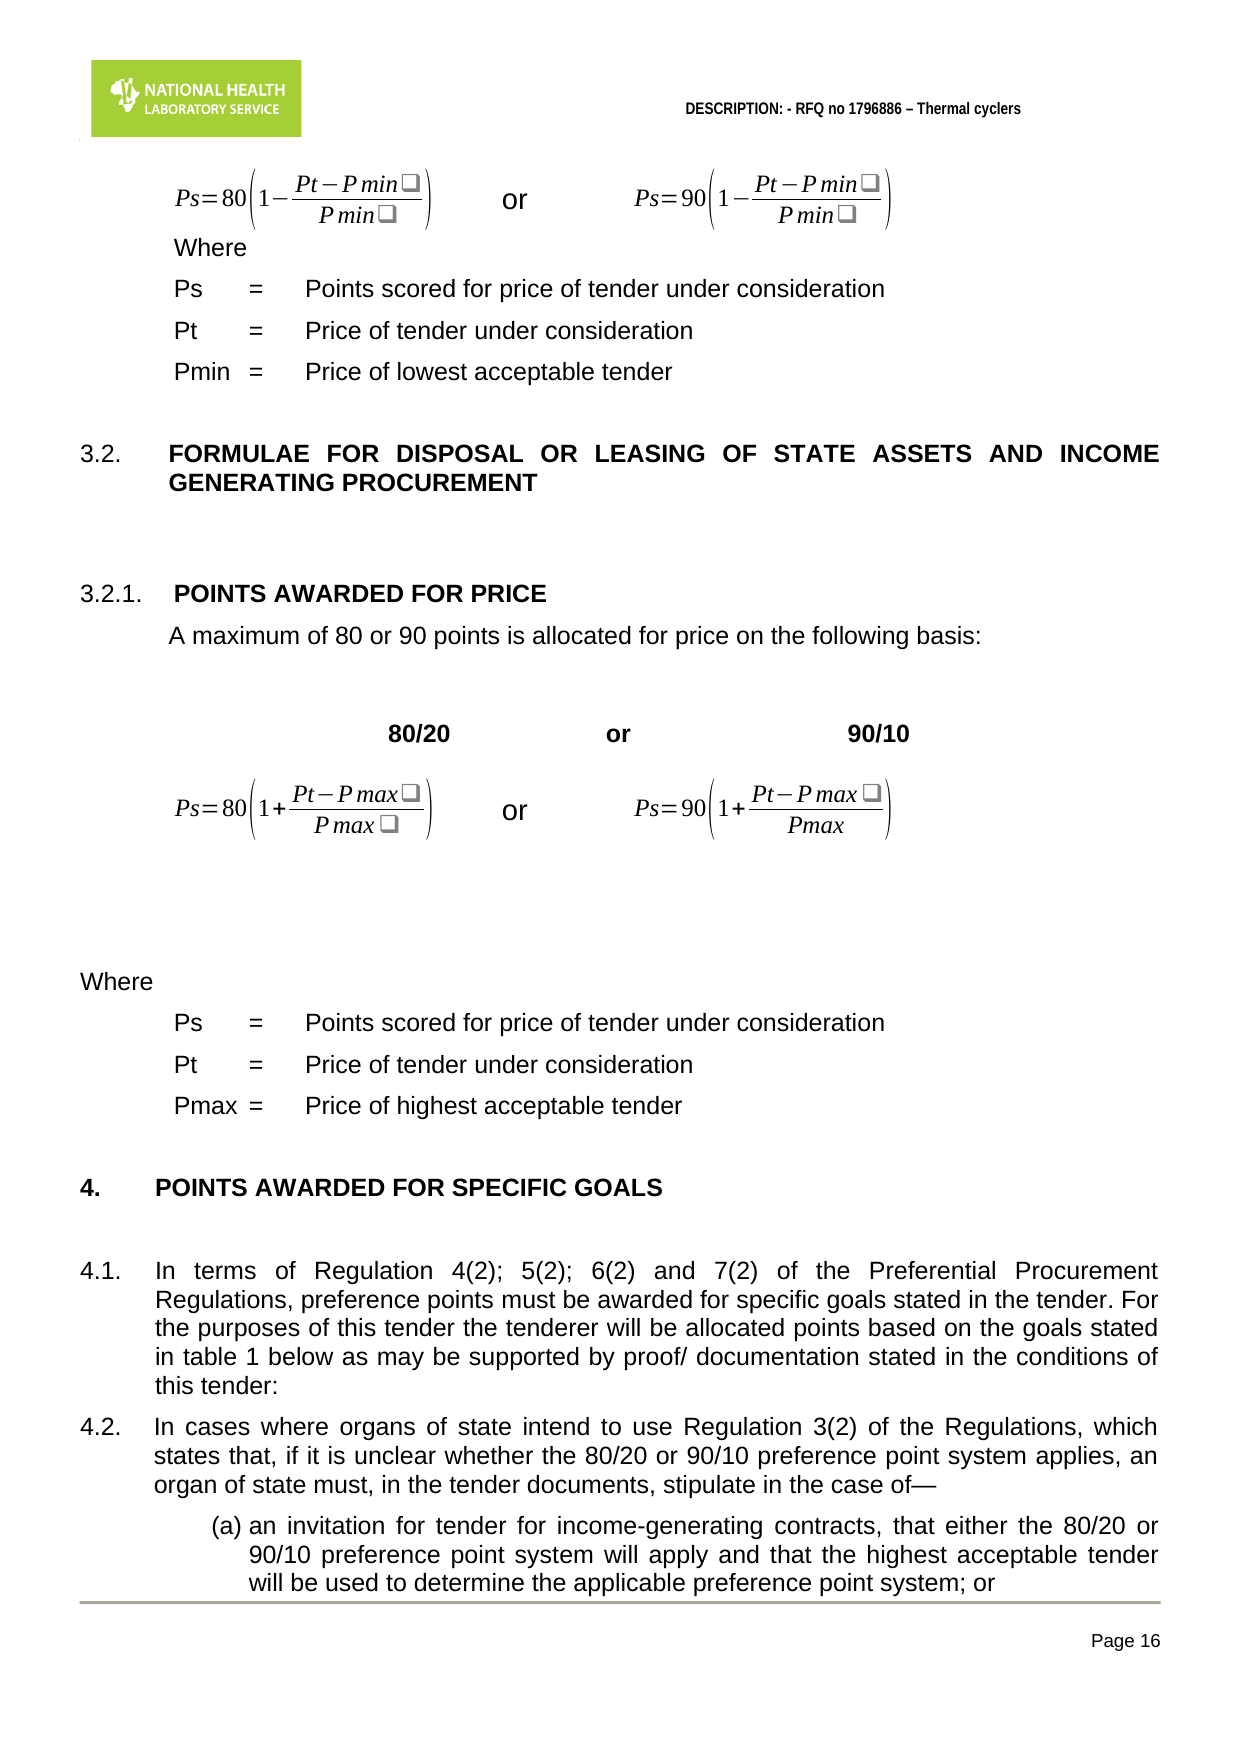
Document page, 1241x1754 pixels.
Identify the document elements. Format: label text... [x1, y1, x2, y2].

text A maximum of 80 or 90 points is allocated for price on the following basis: [168, 621, 1161, 649]
list In terms of Regulation 4(2); 5(2); 6(2) and 7(2) of the Preferential Procurement Regulations, preference points must be awarded for specific goals stated in the tender. For the purposes of this tender the tenderer will be allocated points based on the goals stated in table 1 below as may be supported by proof/ documentation stated in the conditions of this tender: [80, 1256, 1161, 1400]
list POINTS AWARDED FOR PRICE [80, 579, 1161, 608]
list an invitation for tender for income-generating contracts, that either the 80/20 or 90/10 preference point system will apply and that the highest acceptable tender will be used to determine the applicable preference point system; or [211, 1511, 1161, 1597]
text Pmin = Price of lowest acceptable tender [80, 357, 1161, 386]
text Ps = Points scored for price of tender under consideration [80, 1008, 1161, 1037]
list POINTS AWARDED FOR SPECIFIC GOALS [80, 1173, 1161, 1202]
text Pt = Price of tender under consideration [80, 316, 1161, 344]
text 80/20 or 90/10 [80, 719, 1161, 748]
text Where [80, 233, 1161, 262]
list FORMULAE FOR DISPOSAL OR LEASING OF STATE ASSETS AND INCOME GENERATING PROCUREMENT [80, 439, 1161, 497]
text Ps = Points scored for price of tender under consideration [80, 274, 1161, 303]
text or [80, 777, 1161, 843]
text Where [80, 967, 1161, 996]
text or [80, 167, 1161, 233]
text Pmax = Price of highest acceptable tender [80, 1091, 1161, 1120]
text Pt = Price of tender under consideration [80, 1050, 1161, 1078]
list In cases where organs of state intend to use Regulation 3(2) of the Regulations, which states that, if it is unclear whether the 80/20 or 90/10 preference point system applies, an organ of state must, in the tender documents, stipulate in the case of— [80, 1412, 1161, 1498]
picture [91, 60, 302, 137]
